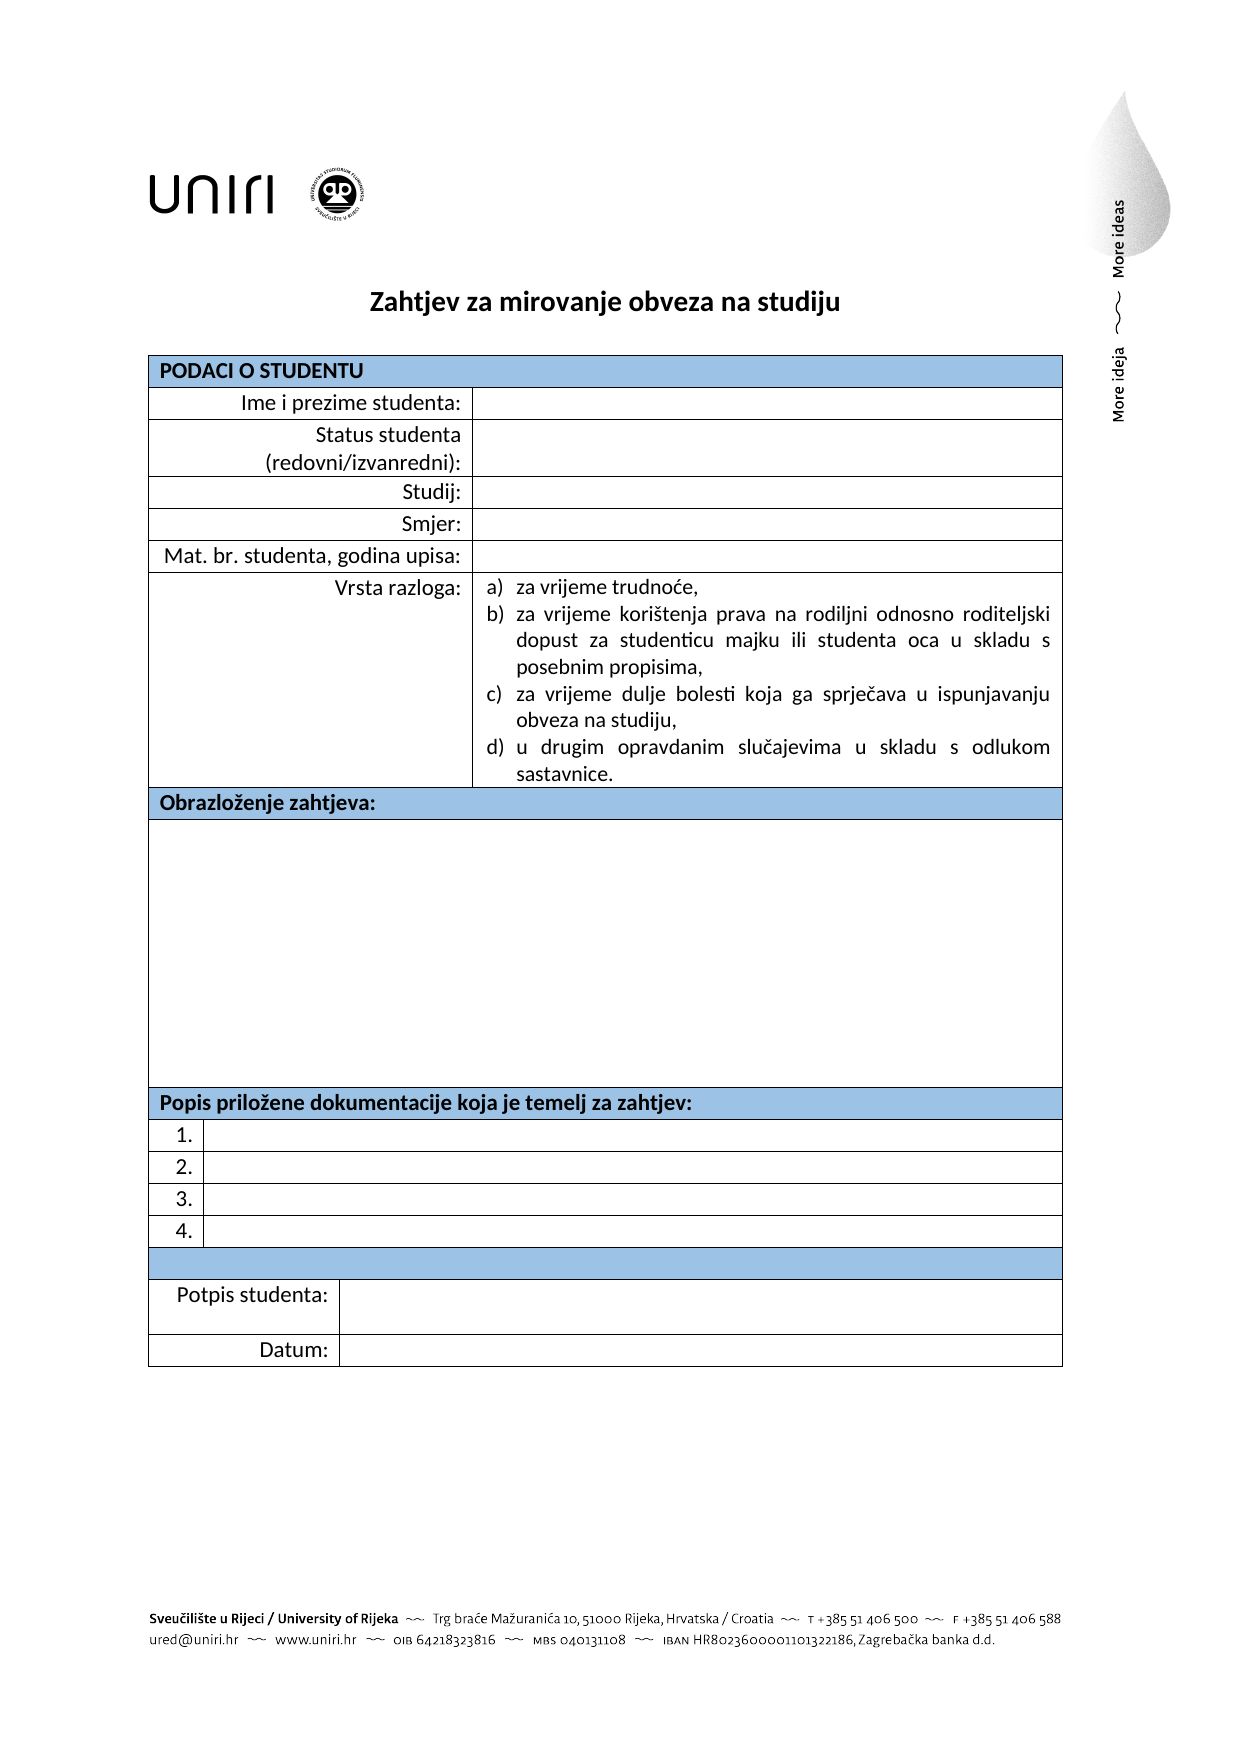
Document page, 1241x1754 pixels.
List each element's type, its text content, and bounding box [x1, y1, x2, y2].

table_cell [149, 820, 1062, 1087]
table_cell [204, 1152, 1062, 1183]
table_cell [473, 477, 1062, 508]
table_header PODACI O STUDENTU [149, 356, 1062, 387]
table_cell Studij: [149, 477, 472, 508]
table_cell za vrijeme trudnoće, za vrijeme korištenja prava na rodiljni odnosno roditeljski dopust za studenticu majku ili studenta oca u skladu s posebnim propisima, za vrijeme dulje bolesti koja ga sprječava u ispunjavanju obveza na studiju, u drugim opravdanim slučajevima u skladu s odlukom sastavnice. [473, 573, 1062, 787]
table_cell Vrsta razloga: [149, 573, 472, 787]
table_cell [204, 1120, 1062, 1151]
table_cell Obrazloženje zahtjeva: [149, 788, 1062, 819]
table_cell Smjer: [149, 509, 472, 540]
table_cell Popis priložene dokumentacije koja je temelj za zahtjev: [149, 1088, 1062, 1119]
table_cell [473, 541, 1062, 572]
table_cell Status studenta (redovni/izvanredni): [149, 420, 472, 476]
table_cell [473, 420, 1062, 476]
table_cell Mat. br. studenta, godina upisa: [149, 541, 472, 572]
table_cell Datum: [149, 1335, 339, 1366]
table_cell [204, 1216, 1062, 1247]
table_cell 2. [149, 1152, 203, 1183]
table_cell [149, 1248, 1062, 1279]
table_cell [340, 1280, 1062, 1334]
picture [147, 1611, 1063, 1648]
picture [147, 165, 366, 223]
table_cell Potpis studenta: [149, 1280, 339, 1334]
picture [1057, 88, 1185, 427]
table_cell [340, 1335, 1062, 1366]
table_cell [473, 388, 1062, 419]
table_cell 3. [149, 1184, 203, 1215]
table_cell Ime i prezime studenta: [149, 388, 472, 419]
table_cell [204, 1184, 1062, 1215]
table_cell 1. [149, 1120, 203, 1151]
table_cell [473, 509, 1062, 540]
table_cell 4. [149, 1216, 203, 1247]
text Zahtjev za mirovanje obveza na studiju [148, 283, 1063, 319]
